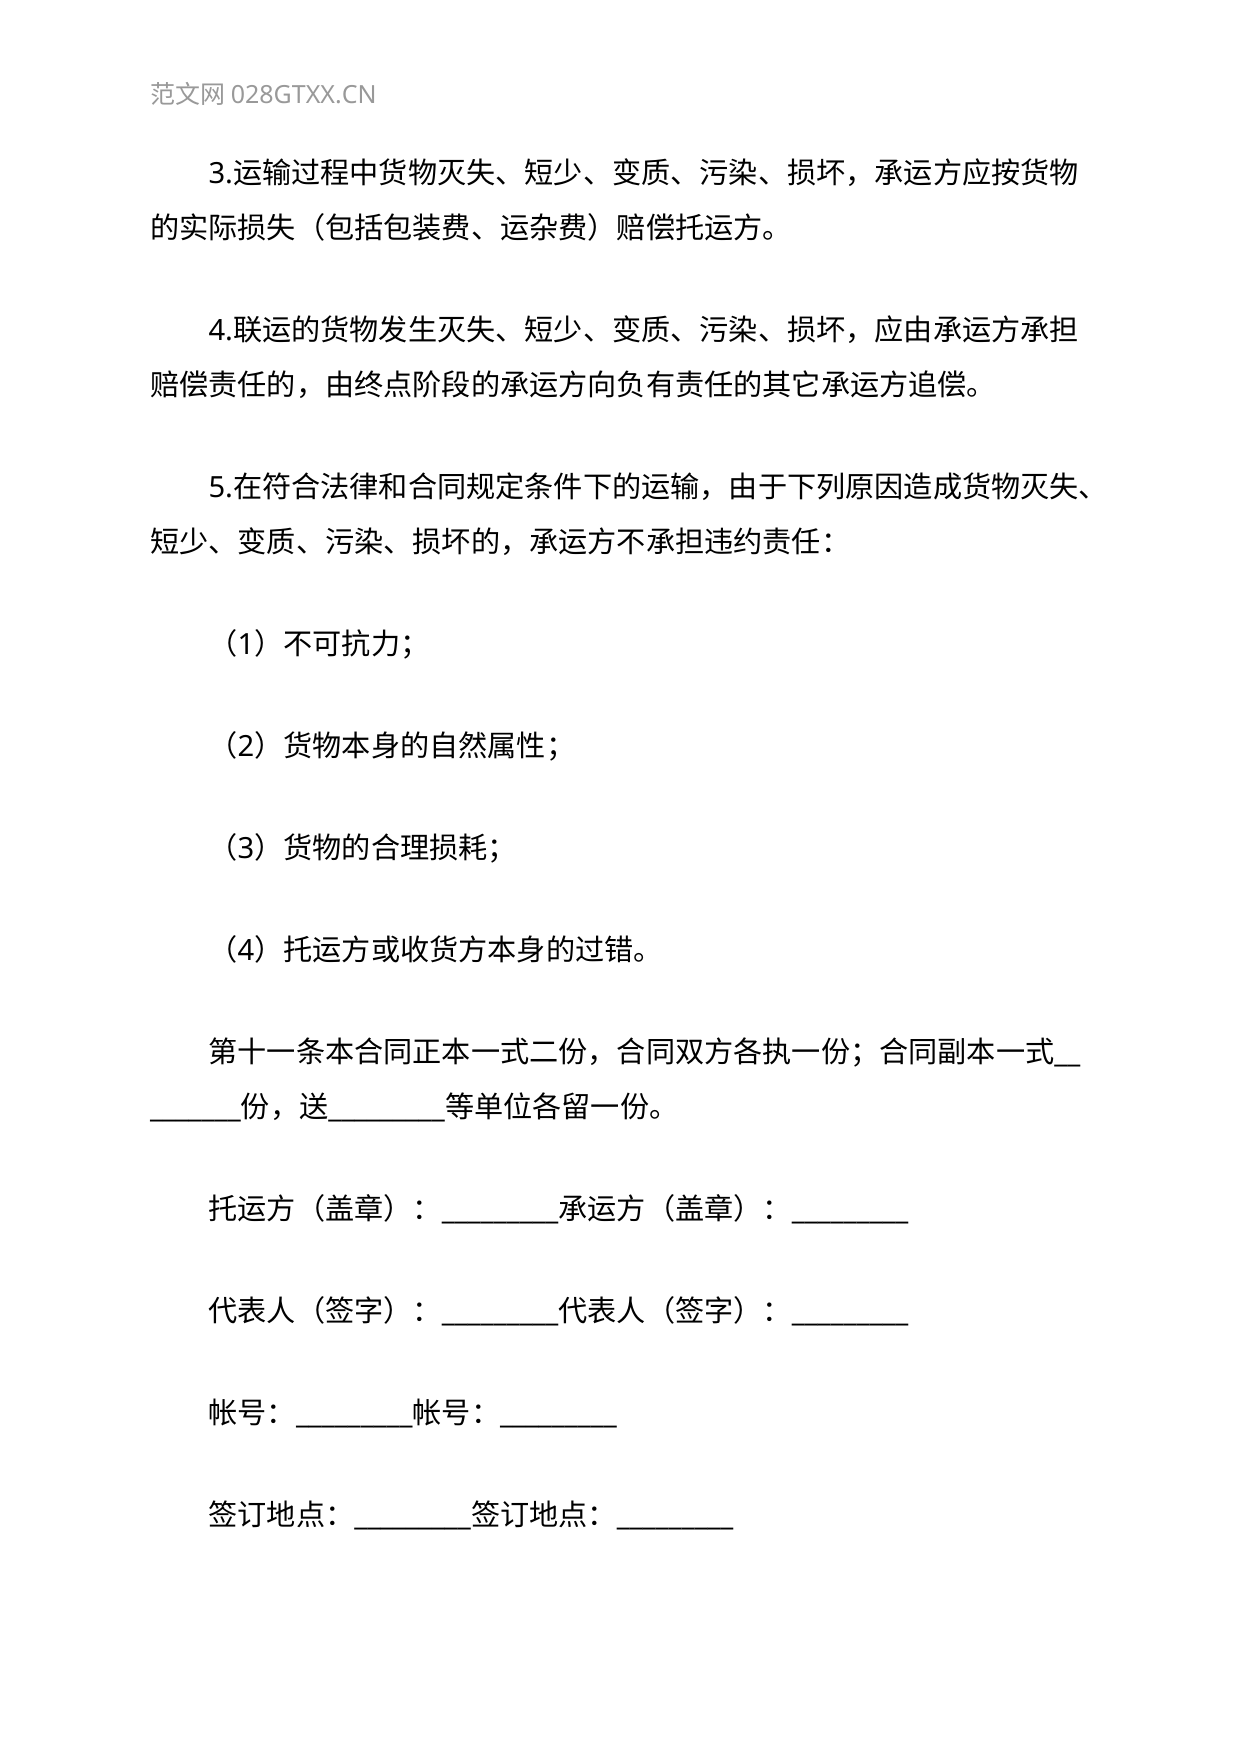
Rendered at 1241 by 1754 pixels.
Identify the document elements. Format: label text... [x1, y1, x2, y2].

text 签订地点：_________签订地点：_________ [150, 1491, 1090, 1533]
text （4）托运方或收货方本身的过错。 [150, 926, 1090, 969]
text （3）货物的合理损耗； [150, 824, 1090, 867]
text 4.联运的货物发生灭失、短少、变质、污染、损坏，应由承运方承担赔偿责任的，由终点阶段的承运方向负有责任的其它承运方追偿。 [150, 307, 1090, 404]
text 第十一条本合同正本一式二份，合同双方各执一份；合同副本一式_________份，送_________等单位各留一份。 [150, 1028, 1090, 1126]
text 托运方（盖章）：_________承运方（盖章）：_________ [150, 1185, 1090, 1228]
text 3.运输过程中货物灭失、短少、变质、污染、损坏，承运方应按货物的实际损失（包括包装费、运杂费）赔偿托运方。 [150, 150, 1090, 247]
text 帐号：_________帐号：_________ [150, 1389, 1090, 1432]
text （1）不可抗力； [150, 620, 1090, 663]
text 代表人（签字）：_________代表人（签字）：_________ [150, 1287, 1090, 1329]
text （2）货物本身的自然属性； [150, 722, 1090, 765]
text 5.在符合法律和合同规定条件下的运输，由于下列原因造成货物灭失、短少、变质、污染、损坏的，承运方不承担违约责任： [150, 463, 1090, 561]
